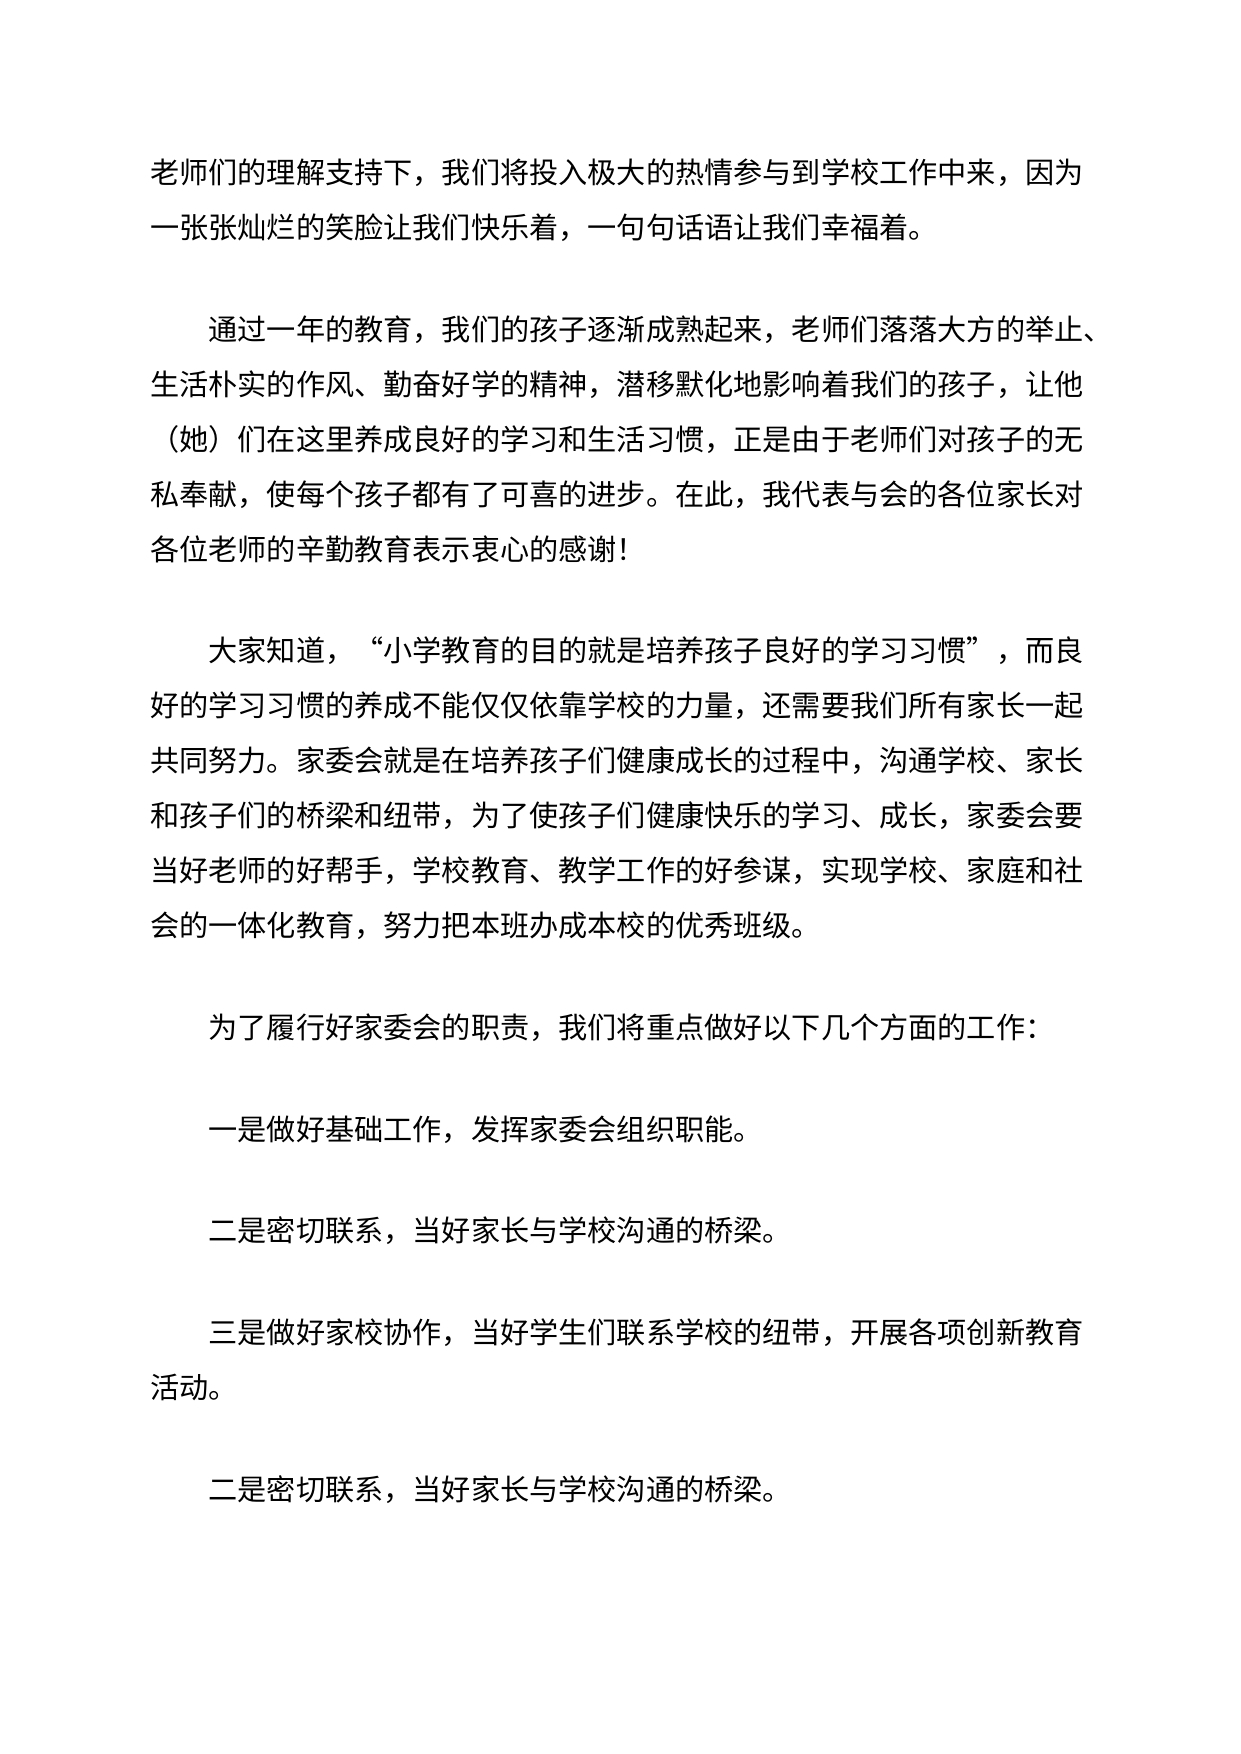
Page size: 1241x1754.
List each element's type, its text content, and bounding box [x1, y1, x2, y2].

text 大家知道，“小学教育的目的就是培养孩子良好的学习习惯”，而良好的学习习惯的养成不能仅仅依靠学校的力量，还需要我们所有家长一起共同努力。家委会就是在培养孩子们健康成长的过程中，沟通学校、家长和孩子们的桥梁和纽带，为了使孩子们健康快乐的学习、成长，家委会要当好老师的好帮手，学校教育、教学工作的好参谋，实现学校、家庭和社会的一体化教育，努力把本班办成本校的优秀班级。 [150, 628, 1090, 945]
text 通过一年的教育，我们的孩子逐渐成熟起来，老师们落落大方的举止、生活朴实的作风、勤奋好学的精神，潜移默化地影响着我们的孩子，让他（她）们在这里养成良好的学习和生活习惯，正是由于老师们对孩子的无私奉献，使每个孩子都有了可喜的进步。在此，我代表与会的各位家长对各位老师的辛勤教育表示衷心的感谢！ [150, 307, 1090, 568]
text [150, 150, 1090, 247]
text 三是做好家校协作，当好学生们联系学校的纽带，开展各项创新教育活动。 [150, 1309, 1090, 1407]
text 二是密切联系，当好家长与学校沟通的桥梁。 [150, 1466, 1090, 1508]
text 一是做好基础工作，发挥家委会组织职能。 [150, 1106, 1090, 1148]
text 为了履行好家委会的职责，我们将重点做好以下几个方面的工作： [150, 1004, 1090, 1047]
text 二是密切联系，当好家长与学校沟通的桥梁。 [150, 1208, 1090, 1250]
